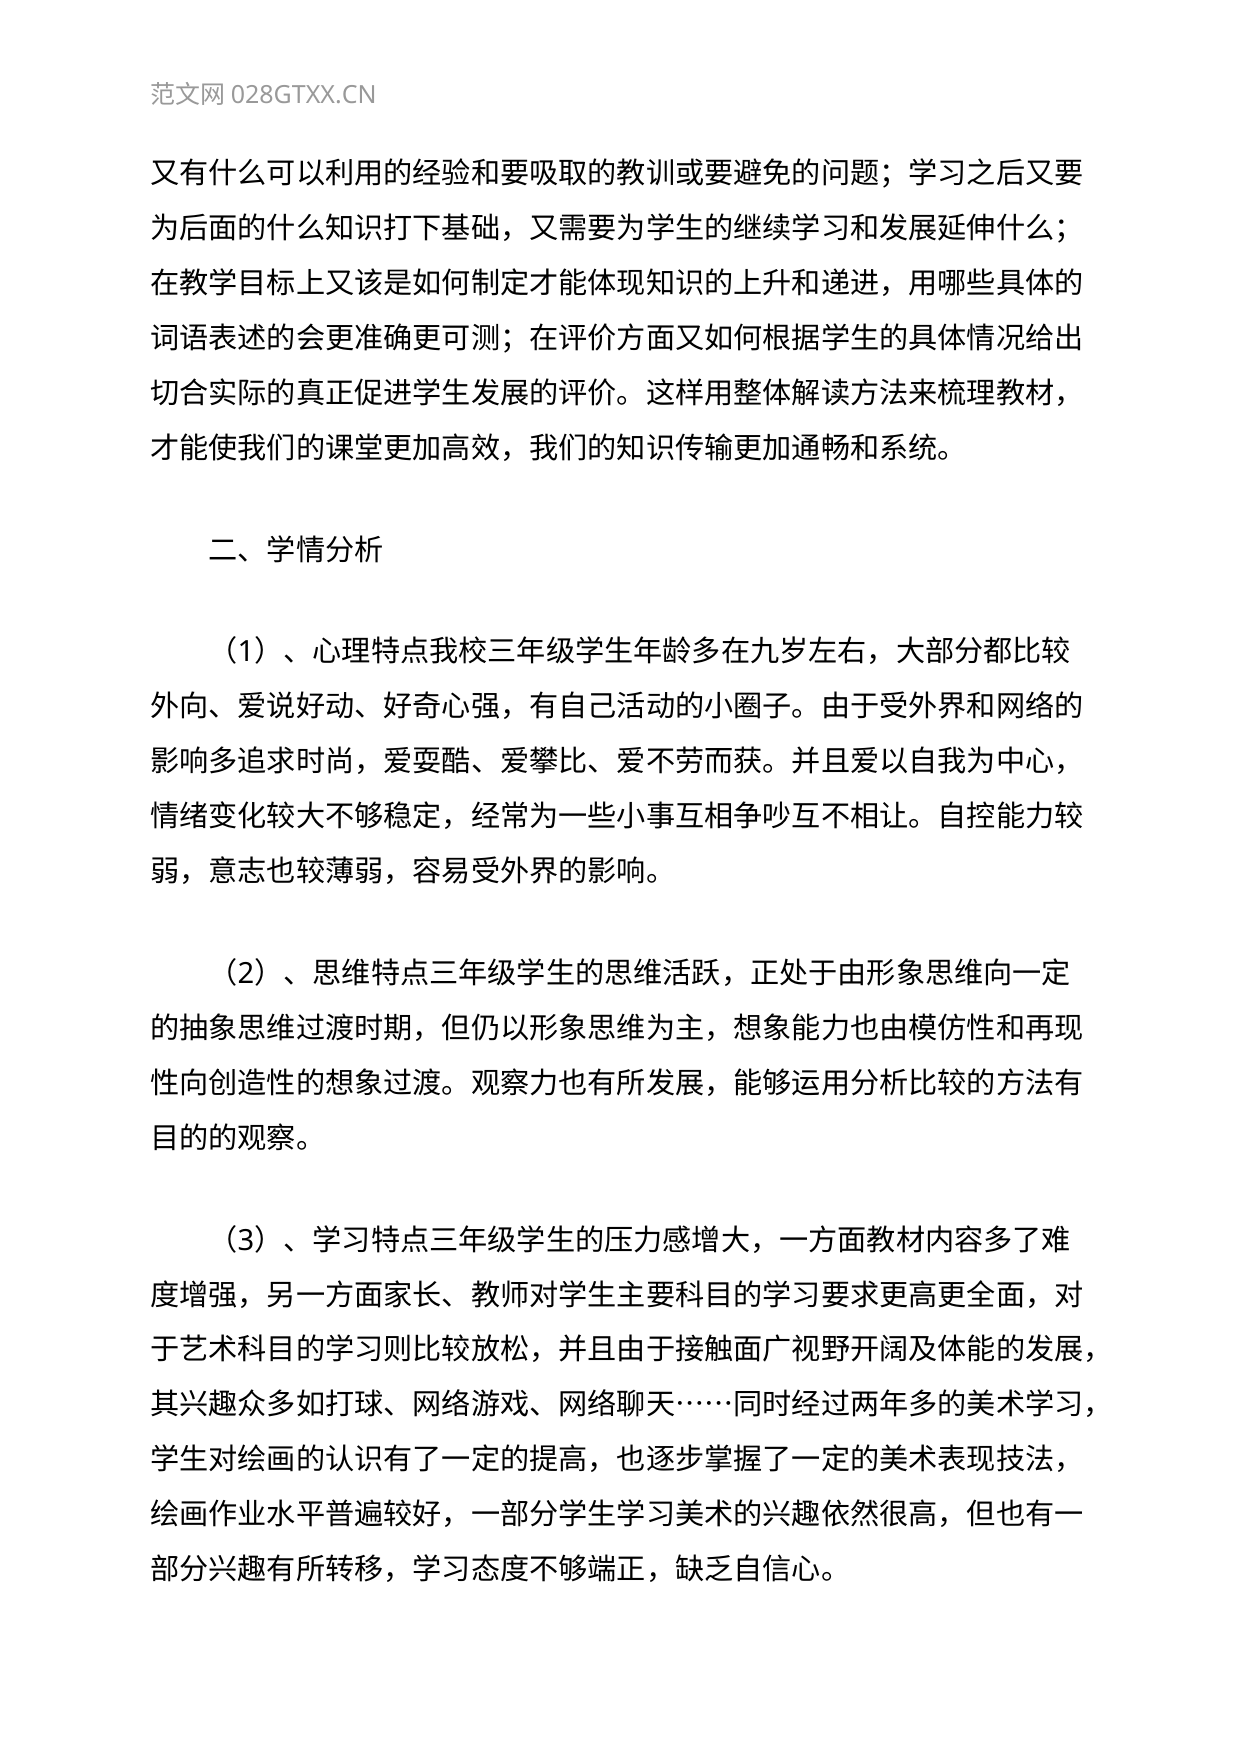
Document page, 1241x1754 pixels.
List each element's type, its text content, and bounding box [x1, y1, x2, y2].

text （1）、心理特点我校三年级学生年龄多在九岁左右，大部分都比较外向、爱说好动、好奇心强，有自己活动的小圈子。由于受外界和网络的影响多追求时尚，爱耍酷、爱攀比、爱不劳而获。并且爱以自我为中心，情绪变化较大不够稳定，经常为一些小事互相争吵互不相让。自控能力较弱，意志也较薄弱，容易受外界的影响。 [150, 628, 1090, 890]
text （3）、学习特点三年级学生的压力感增大，一方面教材内容多了难度增强，另一方面家长、教师对学生主要科目的学习要求更高更全面，对于艺术科目的学习则比较放松，并且由于接触面广视野开阔及体能的发展，其兴趣众多如打球、网络游戏、网络聊天……同时经过两年多的美术学习，学生对绘画的认识有了一定的提高，也逐步掌握了一定的美术表现技法，绘画作业水平普遍较好，一部分学生学习美术的兴趣依然很高，但也有一部分兴趣有所转移，学习态度不够端正，缺乏自信心。 [150, 1216, 1090, 1588]
text 二、学情分析 [150, 526, 1090, 568]
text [150, 150, 1090, 467]
text （2）、思维特点三年级学生的思维活跃，正处于由形象思维向一定的抽象思维过渡时期，但仍以形象思维为主，想象能力也由模仿性和再现性向创造性的想象过渡。观察力也有所发展，能够运用分析比较的方法有目的的观察。 [150, 949, 1090, 1157]
